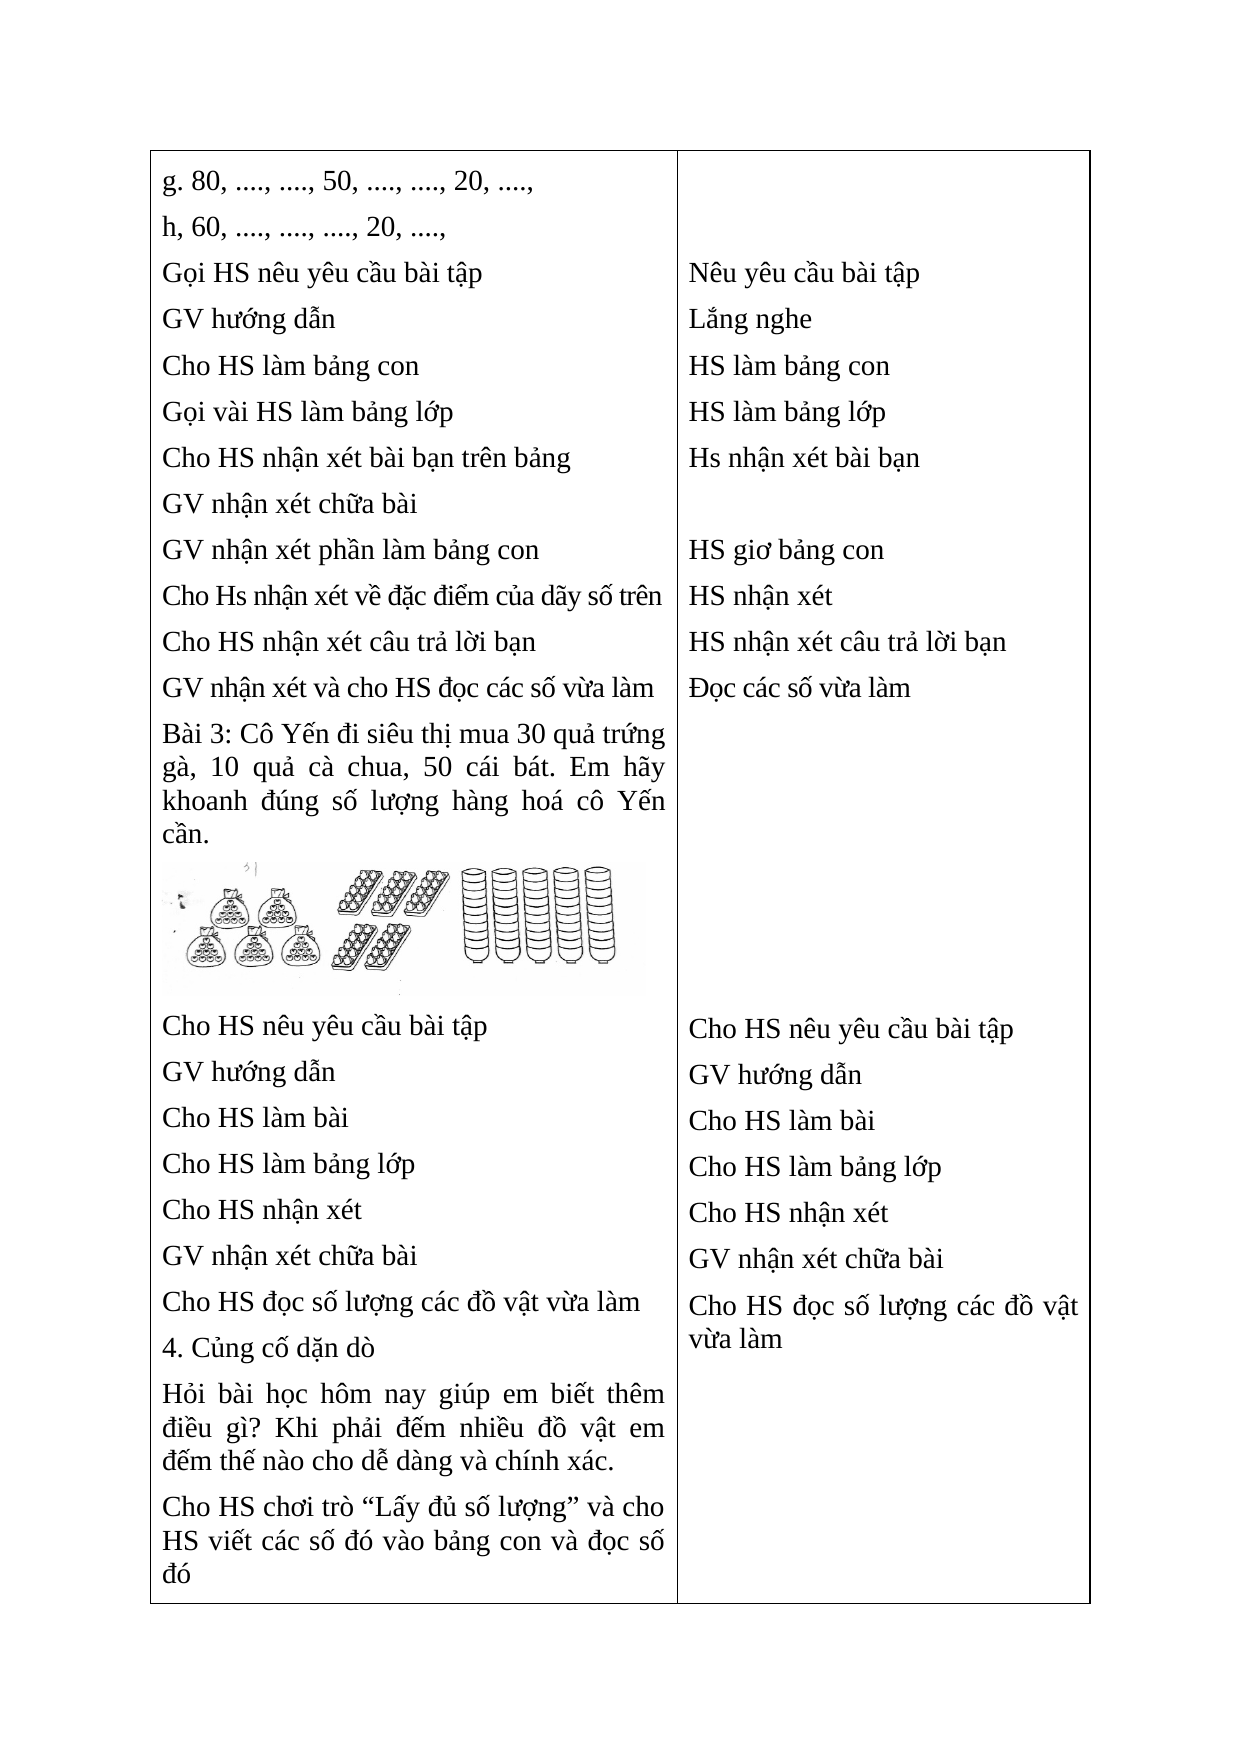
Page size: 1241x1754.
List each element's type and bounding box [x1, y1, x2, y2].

table_cell [151, 151, 677, 1603]
table_cell [678, 151, 1089, 1603]
picture [161, 862, 647, 996]
